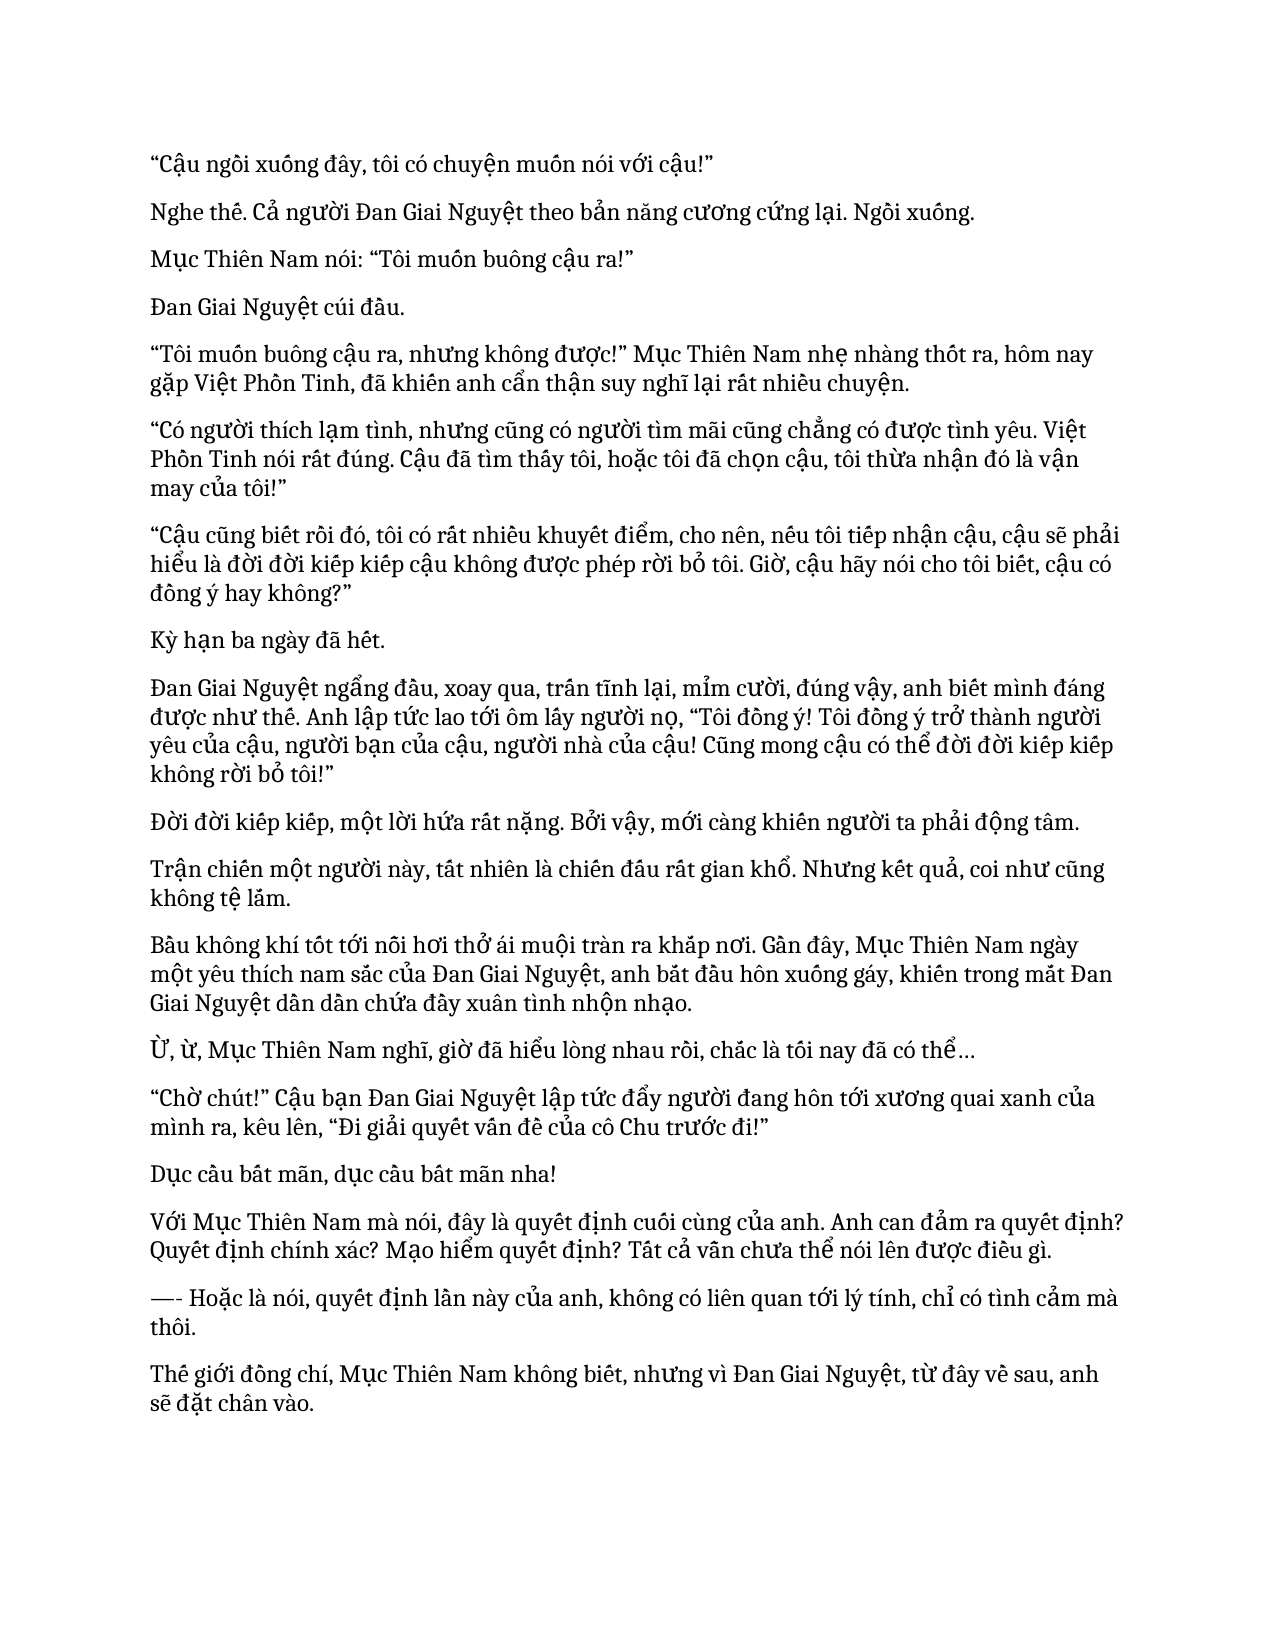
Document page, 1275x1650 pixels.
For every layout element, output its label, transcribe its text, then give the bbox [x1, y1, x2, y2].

text Với Mục Thiên Nam mà nói, đây là quyết định cuối cùng của anh. Anh can đảm ra quyết định? Quyết định chính xác? Mạo hiểm quyết định? Tất cả vẫn chưa thể nói lên được điều gì. [150, 1207, 1125, 1265]
text Mục Thiên Nam nói: “Tôi muốn buông cậu ra!” [150, 245, 1125, 274]
text “Cậu cũng biết rồi đó, tôi có rất nhiều khuyết điểm, cho nên, nếu tôi tiếp nhận cậu, cậu sẽ phải hiểu là đời đời kiếp kiếp cậu không được phép rời bỏ tôi. Giờ, cậu hãy nói cho tôi biết, cậu có đồng ý hay không?” [150, 521, 1125, 607]
text Thế giới đồng chí, Mục Thiên Nam không biết, nhưng vì Đan Giai Nguyệt, từ đây về sau, anh sẽ đặt chân vào. [150, 1360, 1125, 1475]
text —- Hoặc là nói, quyết định lần này của anh, không có liên quan tới lý tính, chỉ có tình cảm mà thôi. [150, 1284, 1125, 1341]
text Đan Giai Nguyệt ngẩng đầu, xoay qua, trấn tĩnh lại, mỉm cười, đúng vậy, anh biết mình đáng được như thế. Anh lập tức lao tới ôm lấy người nọ, “Tôi đồng ý! Tôi đồng ý trở thành người yêu của cậu, người bạn của cậu, người nhà của cậu! Cũng mong cậu có thể đời đời kiếp kiếp không rời bỏ tôi!” [150, 674, 1125, 789]
text Nghe thế. Cả người Đan Giai Nguyệt theo bản năng cương cứng lại. Ngồi xuống. [150, 197, 1125, 226]
text Bầu không khí tốt tới nỗi hơi thở ái muội tràn ra khắp nơi. Gần đây, Mục Thiên Nam ngày một yêu thích nam sắc của Đan Giai Nguyệt, anh bắt đầu hôn xuống gáy, khiến trong mắt Đan Giai Nguyệt dần dần chứa đầy xuân tình nhộn nhạo. [150, 931, 1125, 1017]
text Kỳ hạn ba ngày đã hết. [150, 626, 1125, 655]
text Dục cầu bất mãn, dục cầu bất mãn nha! [150, 1160, 1125, 1189]
text “Cậu ngồi xuống đây, tôi có chuyện muốn nói với cậu!” [150, 150, 1125, 179]
text Trận chiến một người này, tất nhiên là chiến đấu rất gian khổ. Nhưng kết quả, coi như cũng không tệ lắm. [150, 855, 1125, 912]
text Ừ, ừ, Mục Thiên Nam nghĩ, giờ đã hiểu lòng nhau rồi, chắc là tối nay đã có thể… [150, 1036, 1125, 1065]
text Đan Giai Nguyệt cúi đầu. [150, 292, 1125, 321]
text Đời đời kiếp kiếp, một lời hứa rất nặng. Bởi vậy, mới càng khiến người ta phải động tâm. [150, 807, 1125, 836]
text “Có người thích lạm tình, nhưng cũng có người tìm mãi cũng chẳng có được tình yêu. Việt Phồn Tinh nói rất đúng. Cậu đã tìm thấy tôi, hoặc tôi đã chọn cậu, tôi thừa nhận đó là vận may của tôi!” [150, 416, 1125, 502]
text “Chờ chút!” Cậu bạn Đan Giai Nguyệt lập tức đẩy người đang hôn tới xương quai xanh của mình ra, kêu lên, “Đi giải quyết vấn đề của cô Chu trước đi!” [150, 1084, 1125, 1141]
text “Tôi muốn buông cậu ra, nhưng không được!” Mục Thiên Nam nhẹ nhàng thốt ra, hôm nay gặp Việt Phồn Tinh, đã khiến anh cẩn thận suy nghĩ lại rất nhiều chuyện. [150, 340, 1125, 397]
